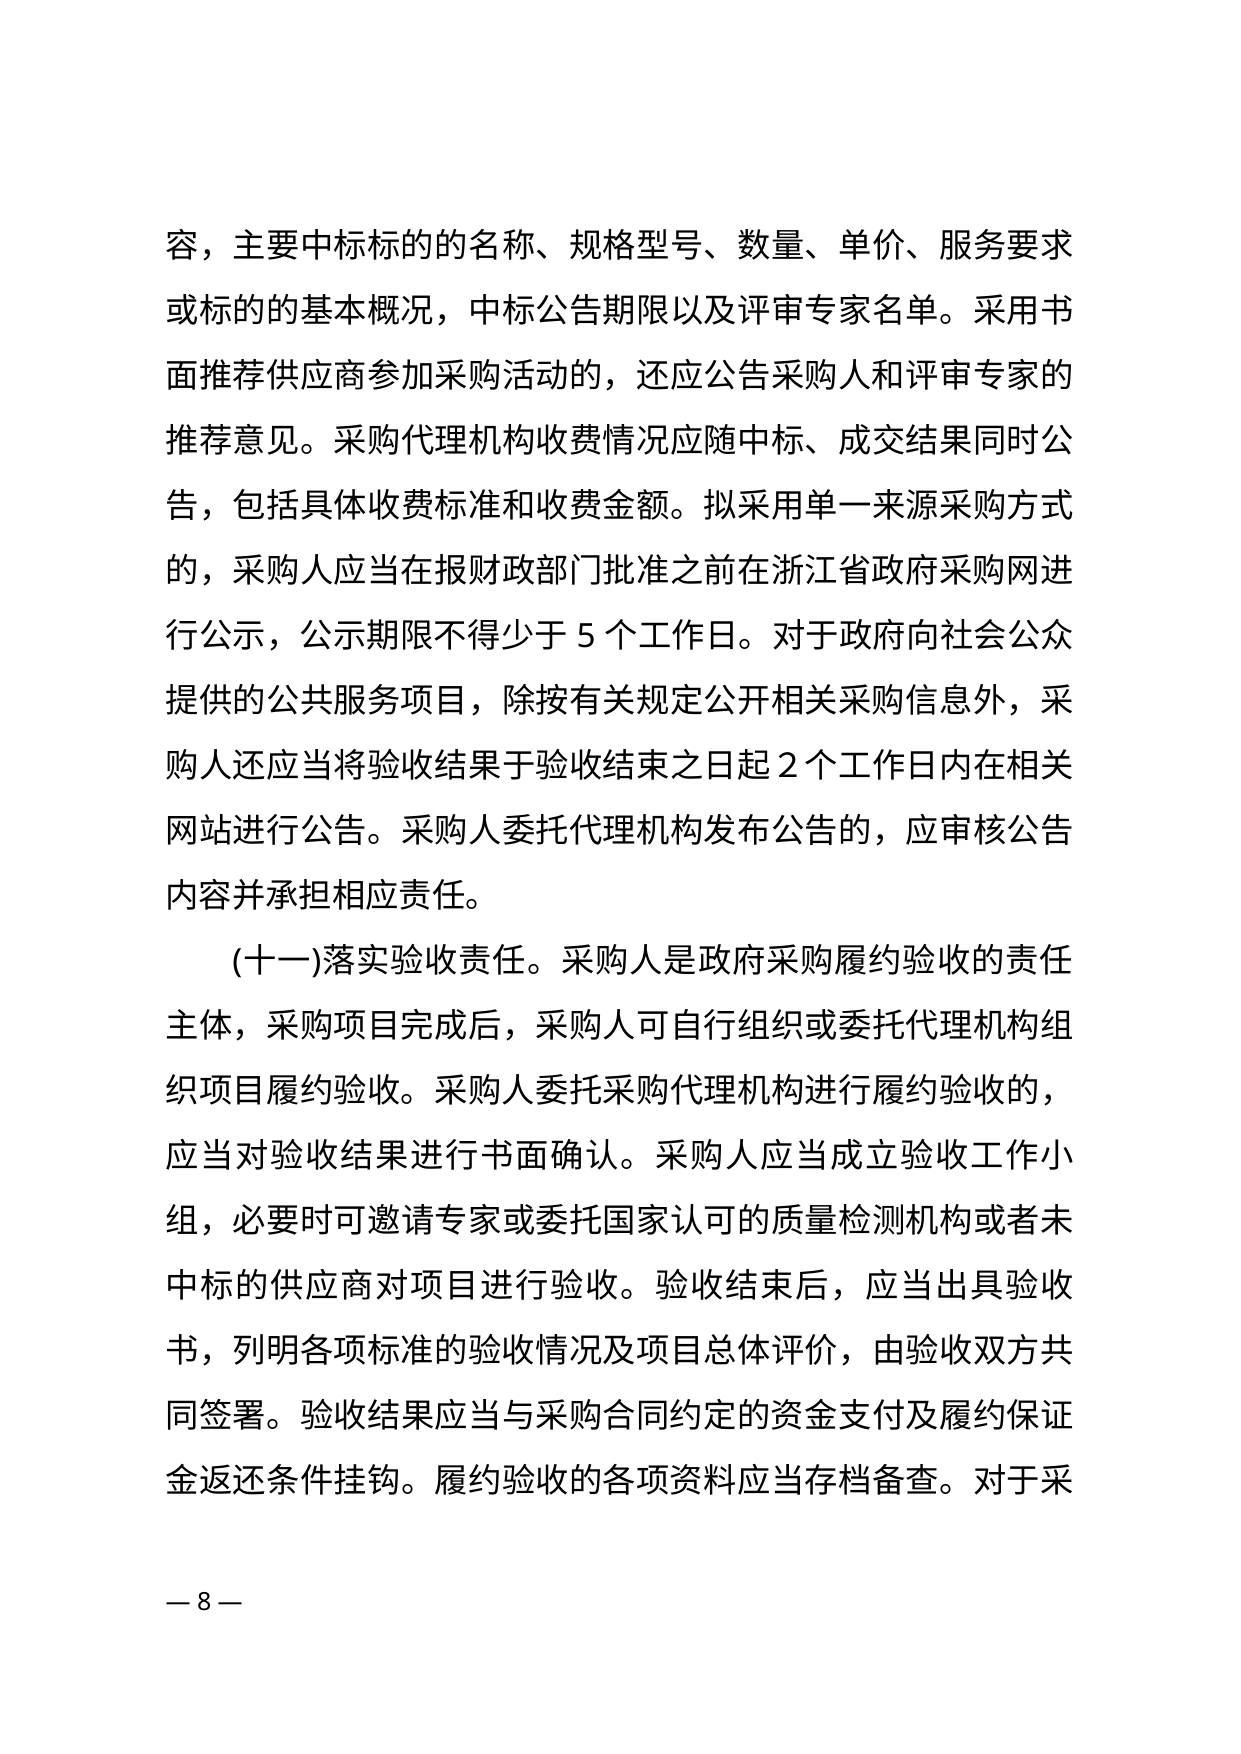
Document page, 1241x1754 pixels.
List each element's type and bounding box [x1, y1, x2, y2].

text [165, 926, 1075, 1511]
text [165, 211, 1075, 926]
